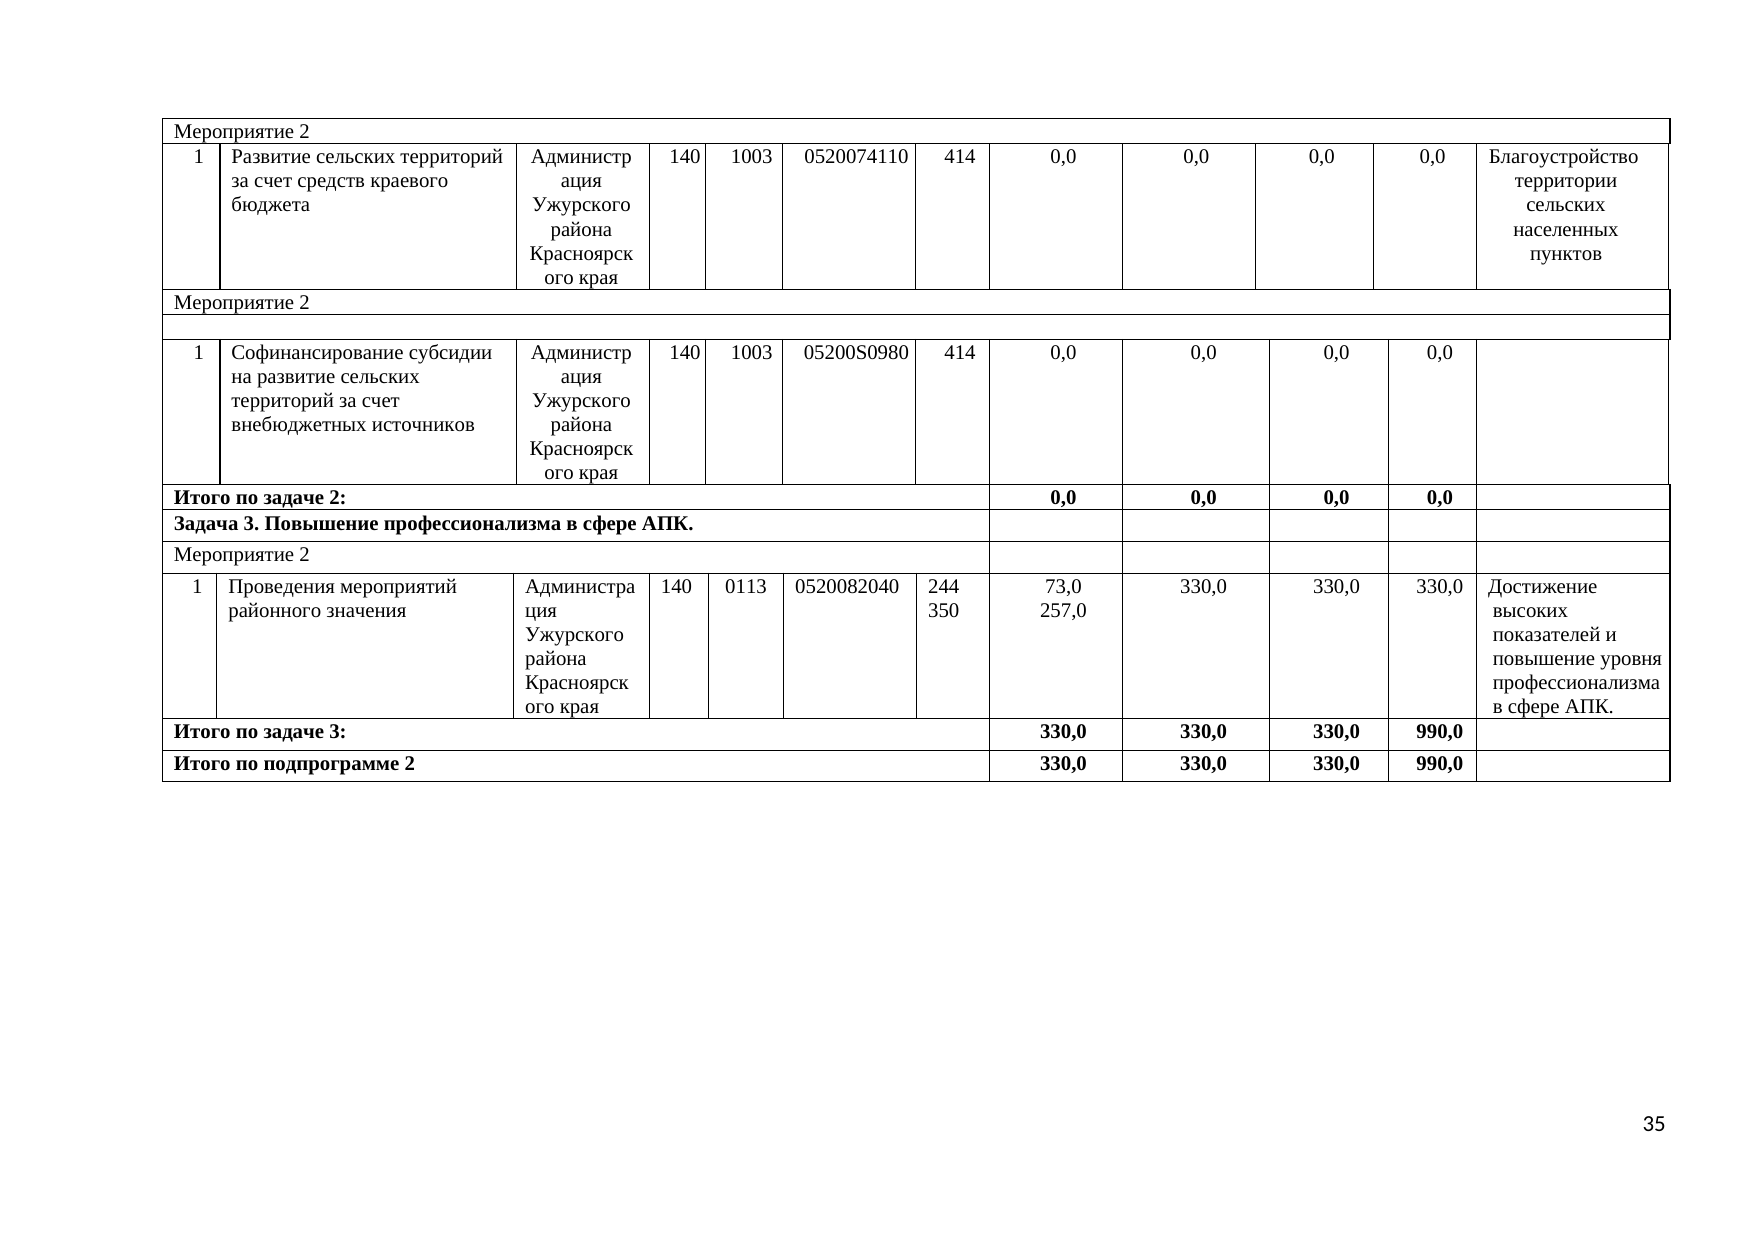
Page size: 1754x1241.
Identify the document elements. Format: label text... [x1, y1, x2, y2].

table_cell 0,0 [1123, 144, 1255, 289]
table_cell [1123, 542, 1269, 572]
table_cell 330,0 [1123, 751, 1269, 781]
table_cell 0,0 [1256, 144, 1373, 289]
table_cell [517, 144, 649, 289]
table_cell 1 [163, 574, 216, 718]
table_cell Администрация Ужурского района Красноярского края [514, 574, 649, 718]
table_cell 990,0 [1389, 719, 1476, 749]
table_cell 0,0 [1270, 485, 1388, 509]
table_cell [1389, 510, 1476, 541]
table_cell Мероприятие 2 [163, 119, 1669, 143]
table_cell 1003 [706, 144, 782, 289]
table_cell Итого по подпрограмме 2 [163, 751, 989, 781]
table_cell 0,0 [990, 144, 1122, 289]
table_cell 244 350 [917, 574, 989, 718]
table_cell 140 [650, 340, 705, 484]
table_cell [1123, 510, 1269, 541]
table_cell Мероприятие 2 [163, 290, 1669, 314]
table_cell Мероприятие 2 [163, 542, 989, 572]
table_cell 73,0 257,0 [990, 574, 1122, 718]
table_cell 1 [163, 144, 219, 289]
table_cell [1389, 542, 1476, 572]
table_cell 1003 [706, 340, 782, 484]
table_cell 140 [650, 574, 708, 718]
table_cell 0,0 [1123, 485, 1269, 509]
table_cell [990, 510, 1122, 541]
table_cell Софинансирование субсидии на развитие сельских территорий за счет внебюджетных источников [221, 340, 516, 484]
table_cell Итого по задаче 2: [163, 485, 989, 509]
table_cell [1477, 719, 1669, 749]
table_cell 330,0 [990, 751, 1122, 781]
table_cell [1270, 542, 1388, 572]
table_cell 05200S0980 [783, 340, 915, 484]
table_cell [163, 315, 1669, 339]
table_cell Развитие сельских территорий за счет средств краевого бюджета [221, 144, 516, 289]
table_cell [1270, 510, 1388, 541]
table_cell Задача 3. Повышение профессионализма в сфере АПК. [163, 510, 989, 541]
table_cell Достижение высоких показателей и повышение уровня профессионализма в сфере АПК. [1477, 574, 1669, 718]
table_cell 0,0 [1389, 485, 1476, 509]
table_cell 140 [650, 144, 705, 289]
table_cell 990,0 [1389, 751, 1476, 781]
table_cell 330,0 [1270, 719, 1388, 749]
table_cell 0,0 [1374, 144, 1476, 289]
table_cell 330,0 [1270, 751, 1388, 781]
table_cell Администрация Ужурского района Красноярского края [517, 340, 649, 484]
table_cell 0,0 [1270, 340, 1388, 484]
table_cell [1477, 485, 1669, 509]
table_cell [1477, 542, 1669, 572]
table_cell Благоустройство территории сельских населенных пунктов [1477, 144, 1668, 289]
table_cell 0,0 [990, 485, 1122, 509]
table_cell 330,0 [1270, 574, 1388, 718]
table_cell 330,0 [1123, 574, 1269, 718]
table_cell Итого по задаче 3: [163, 719, 989, 749]
table_cell 0,0 [990, 340, 1122, 484]
table_cell 0520082040 [784, 574, 916, 718]
table_cell 330,0 [1123, 719, 1269, 749]
table_cell Проведения мероприятий районного значения [217, 574, 513, 718]
table_cell 0,0 [1123, 340, 1269, 484]
table_cell [1477, 340, 1668, 484]
table_cell 414 [916, 340, 989, 484]
table_cell [990, 542, 1122, 572]
table_cell 0,0 [1389, 340, 1476, 484]
table_cell 414 [916, 144, 989, 289]
table_cell 330,0 [1389, 574, 1476, 718]
table_cell 1 [163, 340, 219, 484]
table_cell [1477, 510, 1669, 541]
table_cell 0113 [709, 574, 783, 718]
table_cell 0520074110 [783, 144, 915, 289]
table_cell [1477, 751, 1669, 781]
table_cell 330,0 [990, 719, 1122, 749]
